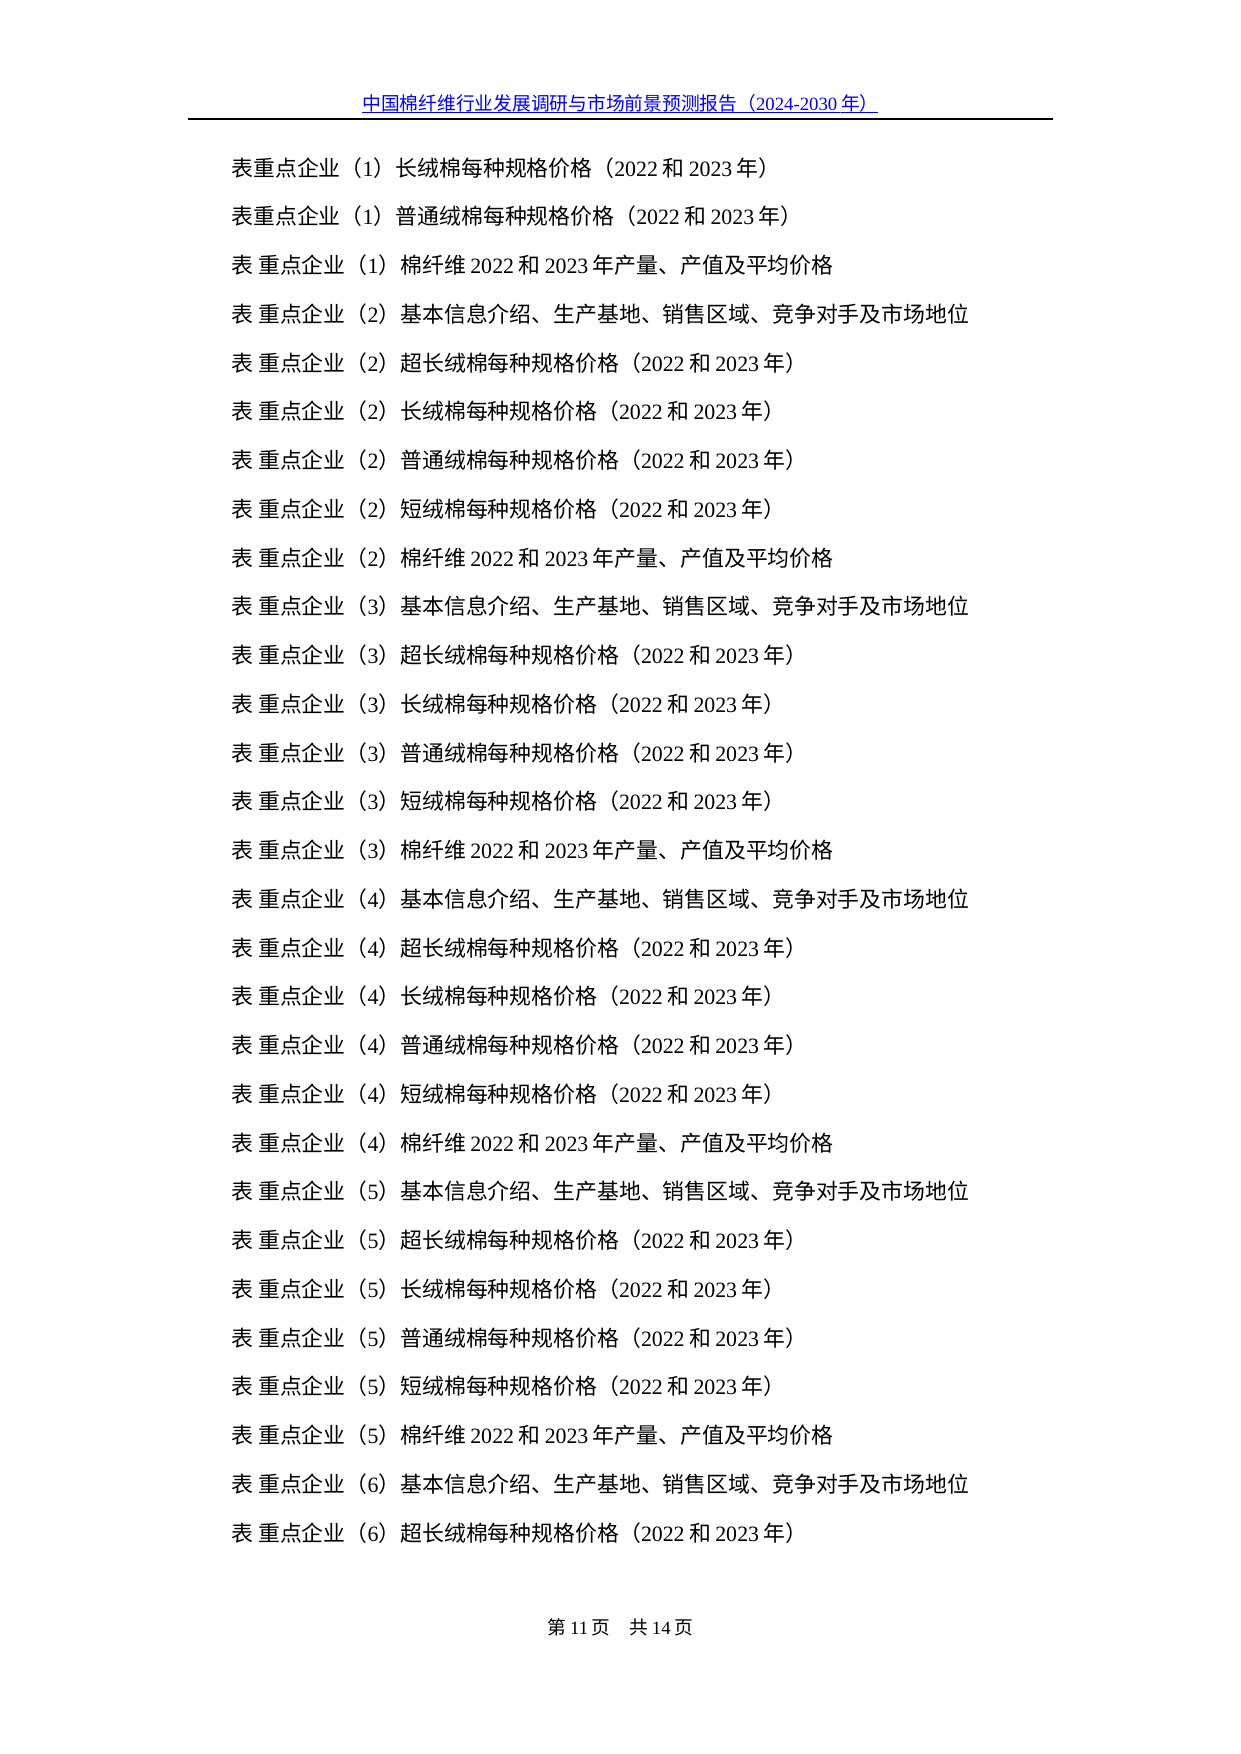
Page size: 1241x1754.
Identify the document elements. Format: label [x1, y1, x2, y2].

text [187, 150, 1053, 1548]
